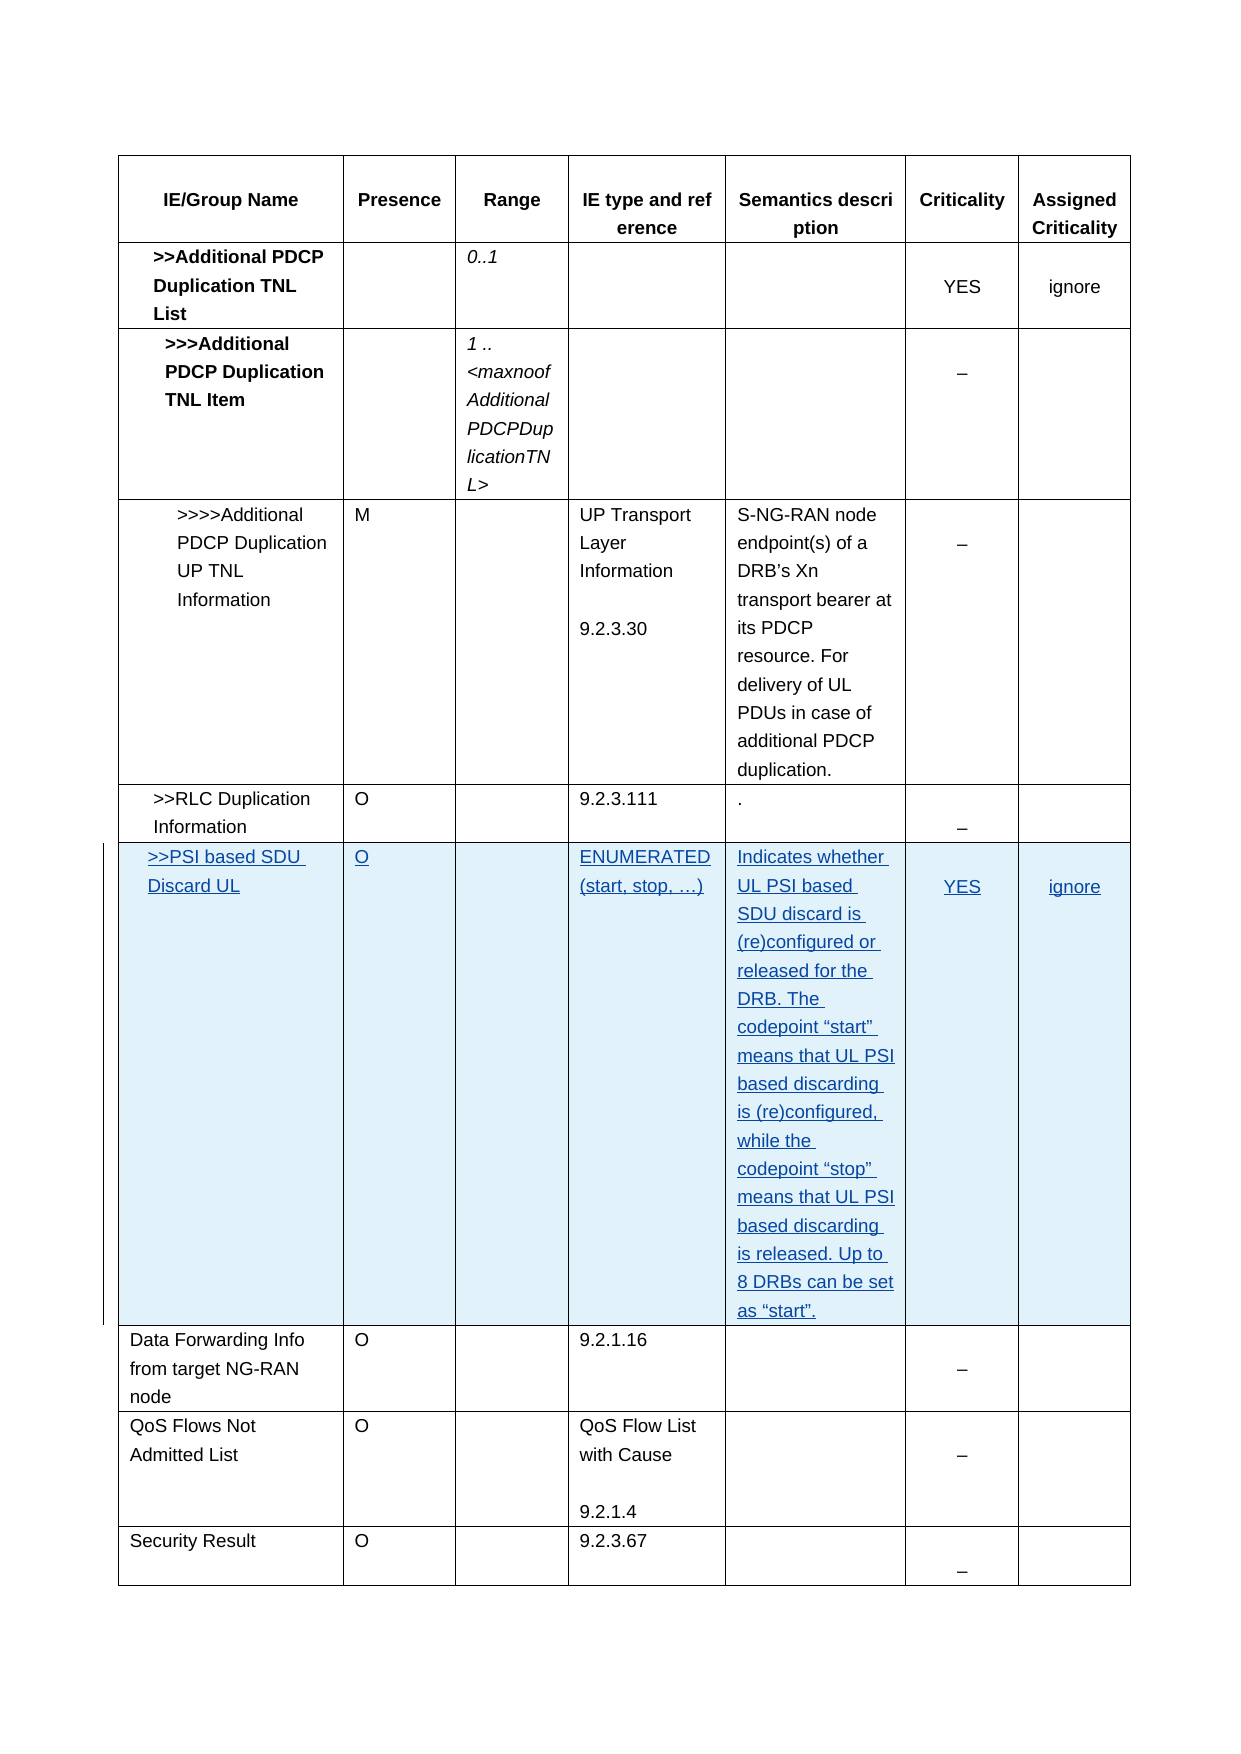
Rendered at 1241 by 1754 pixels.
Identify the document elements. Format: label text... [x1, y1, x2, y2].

table_cell – [906, 500, 1018, 783]
table_cell [344, 243, 455, 328]
table_header IE type and reference [569, 156, 725, 242]
table_cell [569, 243, 725, 328]
table_cell [726, 1527, 905, 1584]
table_cell 9.2.3.111 [569, 785, 725, 842]
table_cell . [726, 785, 905, 842]
table_cell 1 .. <maxnoofAdditionalPDCPDuplicationTNL> [456, 329, 568, 499]
table_cell ignore [1019, 243, 1130, 328]
table_cell O [344, 1527, 455, 1584]
table_header Assigned Criticality [1019, 156, 1130, 242]
table_cell [1019, 1527, 1130, 1584]
table_header Semantics description [726, 156, 905, 242]
table_header Range [456, 156, 568, 242]
table_cell [456, 500, 568, 783]
table_cell S-NG-RAN node endpoint(s) of a DRB’s Xn transport bearer at its PDCP resource. For delivery of UL PDUs in case of additional PDCP duplication. [726, 500, 905, 783]
table_cell >>>>Additional PDCP Duplication UP TNL Information [119, 500, 343, 783]
table_cell [456, 1412, 568, 1526]
table_cell [1019, 500, 1130, 783]
table_cell – [906, 785, 1018, 842]
table_cell [456, 1527, 568, 1584]
table_cell – [906, 1412, 1018, 1526]
table_cell 9.2.3.67 [569, 1527, 725, 1584]
table_cell [1019, 1326, 1130, 1411]
table_header Presence [344, 156, 455, 242]
table_cell >>>Additional PDCP Duplication TNL Item [119, 329, 343, 499]
table_cell >>Additional PDCP Duplication TNL List [119, 243, 343, 328]
table_header Criticality [906, 156, 1018, 242]
table_header IE/Group Name [119, 156, 343, 242]
table_cell [726, 1326, 905, 1411]
table_cell O [344, 1326, 455, 1411]
table_cell M [344, 500, 455, 783]
table_cell [1019, 329, 1130, 499]
table_cell [1019, 785, 1130, 842]
table_cell QoS Flows Not Admitted List [119, 1412, 343, 1526]
table_cell >>RLC Duplication Information [119, 785, 343, 842]
table_cell QoS Flow List with Cause 9.2.1.4 [569, 1412, 725, 1526]
table_cell UP Transport Layer Information 9.2.3.30 [569, 500, 725, 783]
table_cell [726, 1412, 905, 1526]
table_cell 9.2.1.16 [569, 1326, 725, 1411]
table_cell [1019, 1412, 1130, 1526]
table_cell – [906, 1527, 1018, 1584]
table_cell [726, 329, 905, 499]
table_cell YES [906, 243, 1018, 328]
table_cell [344, 329, 455, 499]
table_cell 0..1 [456, 243, 568, 328]
table_cell O [344, 1412, 455, 1526]
table_cell Data Forwarding Info from target NG-RAN node [119, 1326, 343, 1411]
table_cell – [906, 329, 1018, 499]
table_cell [569, 329, 725, 499]
table_cell – [906, 1326, 1018, 1411]
table_cell [726, 243, 905, 328]
table_cell O [344, 785, 455, 842]
table_cell Security Result [119, 1527, 343, 1584]
table_cell [456, 785, 568, 842]
table_cell [456, 1326, 568, 1411]
